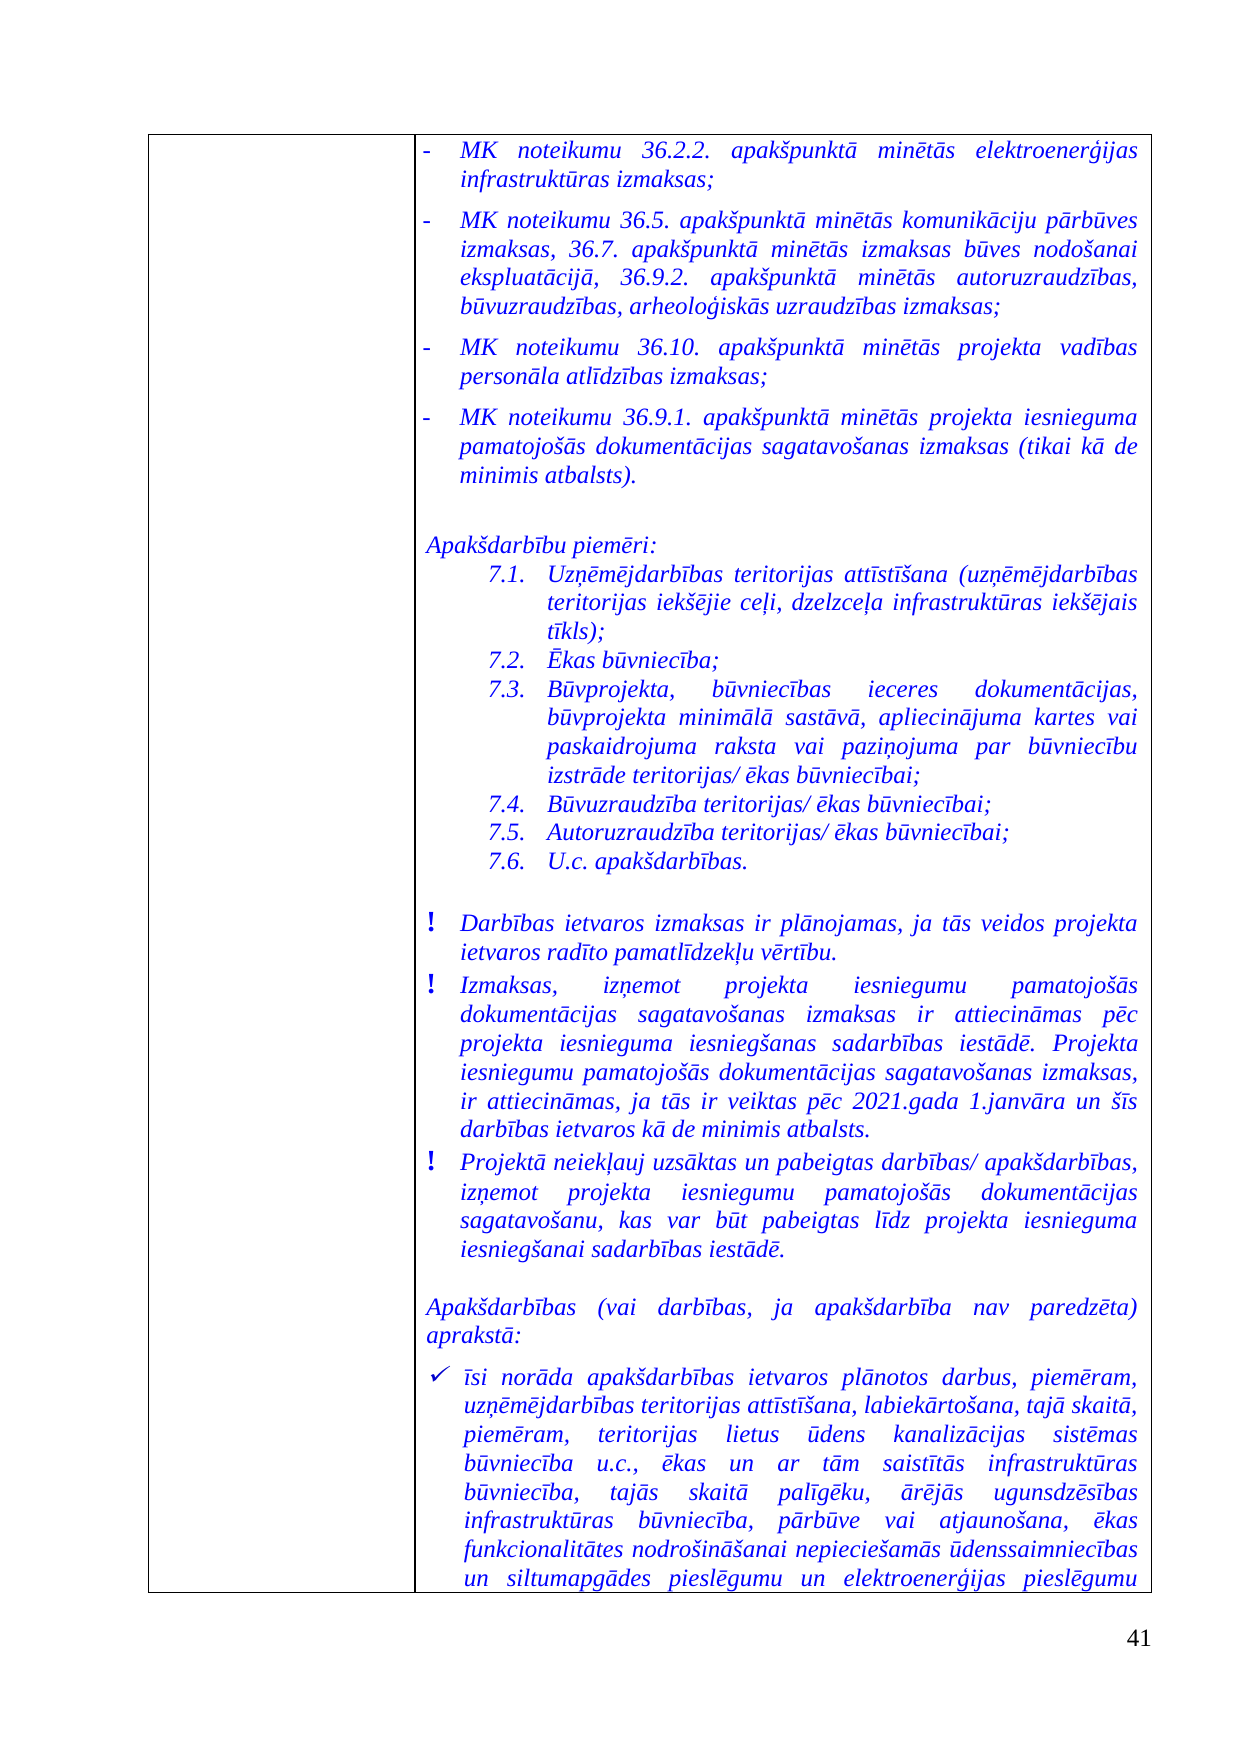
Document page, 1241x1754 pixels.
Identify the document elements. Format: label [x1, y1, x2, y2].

table_cell [416, 135, 1151, 1592]
table_cell [149, 135, 414, 1592]
